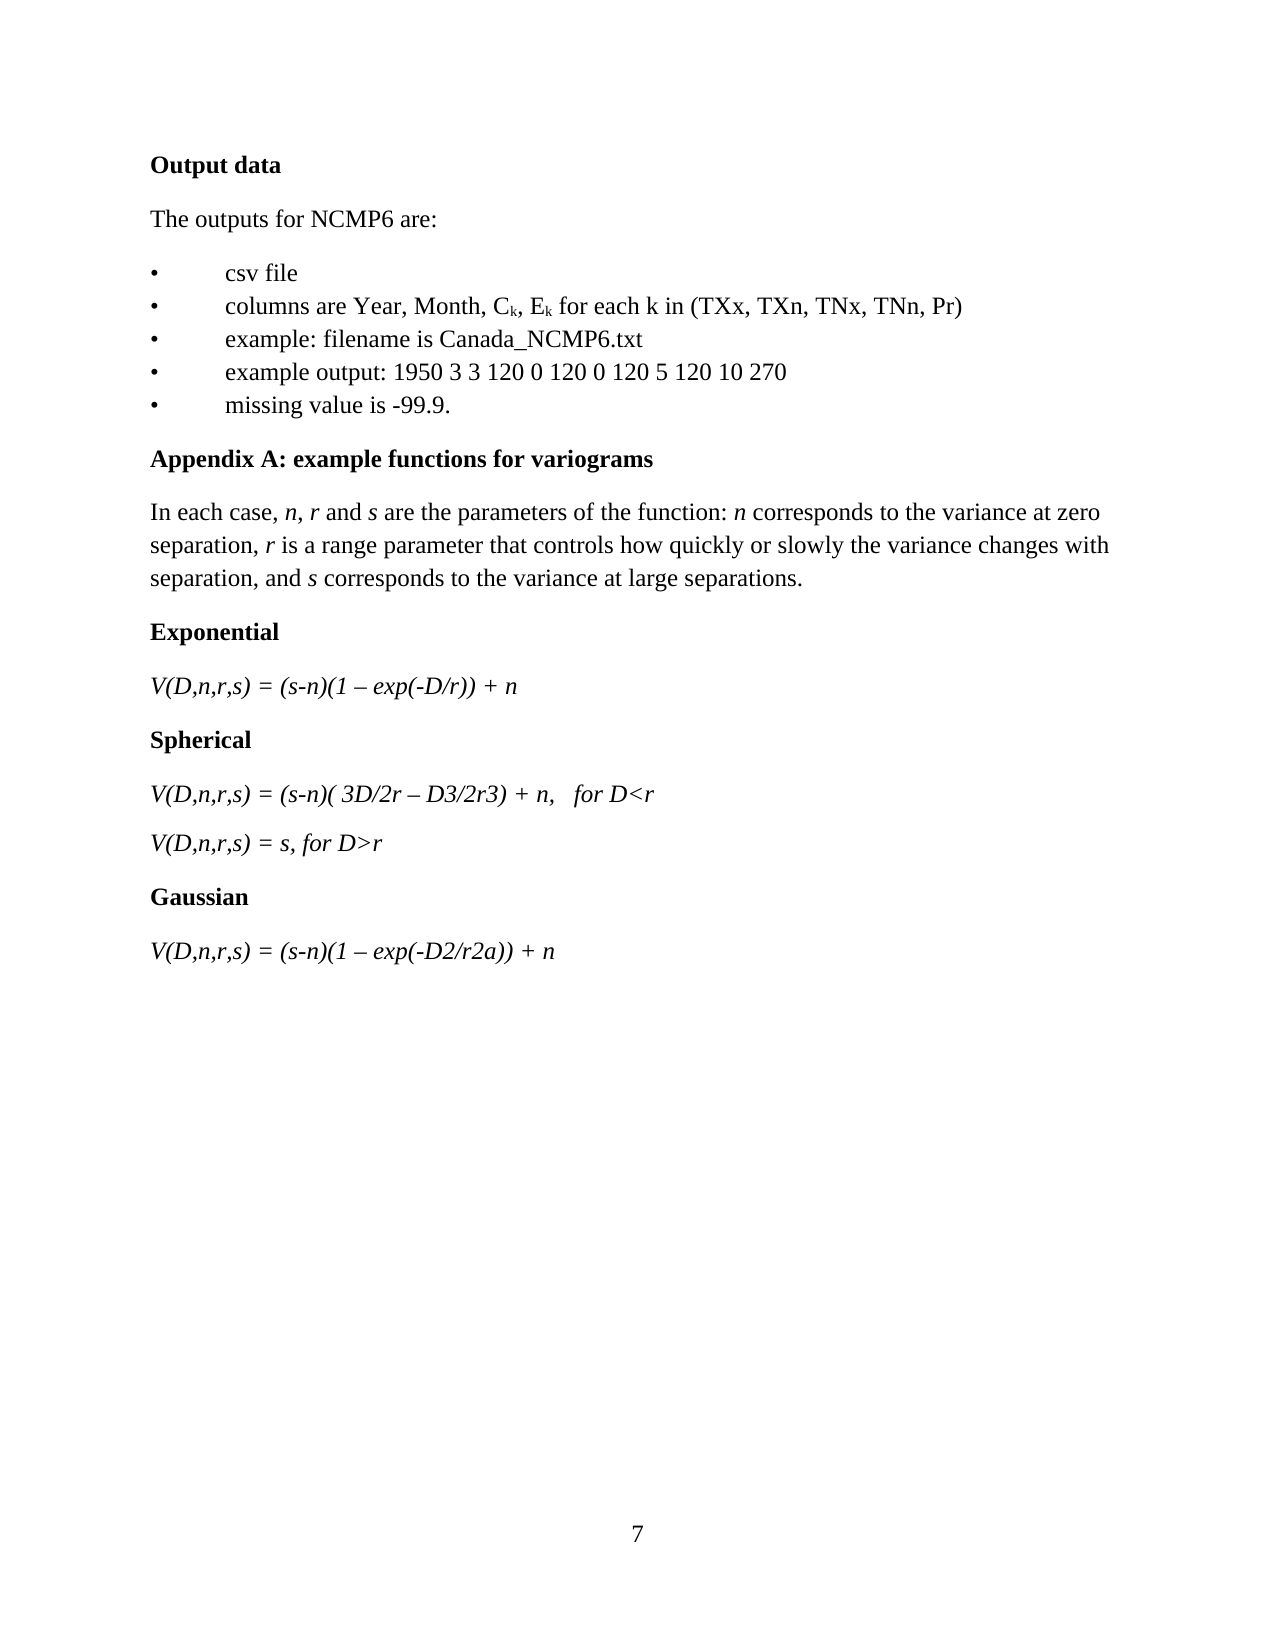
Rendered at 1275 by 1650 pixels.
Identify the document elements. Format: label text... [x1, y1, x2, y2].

text Exponential [150, 617, 1125, 646]
text • example: filename is Canada_NCMP6.txt [150, 324, 1125, 352]
text V(D,n,r,s) = (s-n)( 3D/2r – D3/2r3) + n, for D<r [150, 779, 1125, 808]
text Gaussian [150, 882, 1125, 911]
text Output data [150, 150, 1125, 179]
text V(D,n,r,s) = s, for D>r [150, 828, 1125, 857]
text • columns are Year, Month, Ck, Ek for each k in (TXx, TXn, TNx, TNn, Pr) [150, 291, 1125, 319]
text Spherical [150, 725, 1125, 754]
text Appendix A: example functions for variograms [150, 444, 1125, 472]
text V(D,n,r,s) = (s-n)(1 – exp(-D/r)) + n [150, 671, 1125, 700]
text • example output: 1950 3 3 120 0 120 0 120 5 120 10 270 [150, 357, 1125, 386]
text • missing value is -99.9. [150, 390, 1125, 418]
text • csv file [150, 258, 1125, 286]
text The outputs for NCMP6 are: [150, 204, 1125, 233]
text V(D,n,r,s) = (s-n)(1 – exp(-D2/r2a)) + n [150, 936, 1125, 965]
text In each case, n, r and s are the parameters of the function: n corresponds to the variance at zero separation, r is a range parameter that controls how quickly or slowly the variance changes with separation, and s corresponds to the variance at large separations. [150, 497, 1125, 592]
